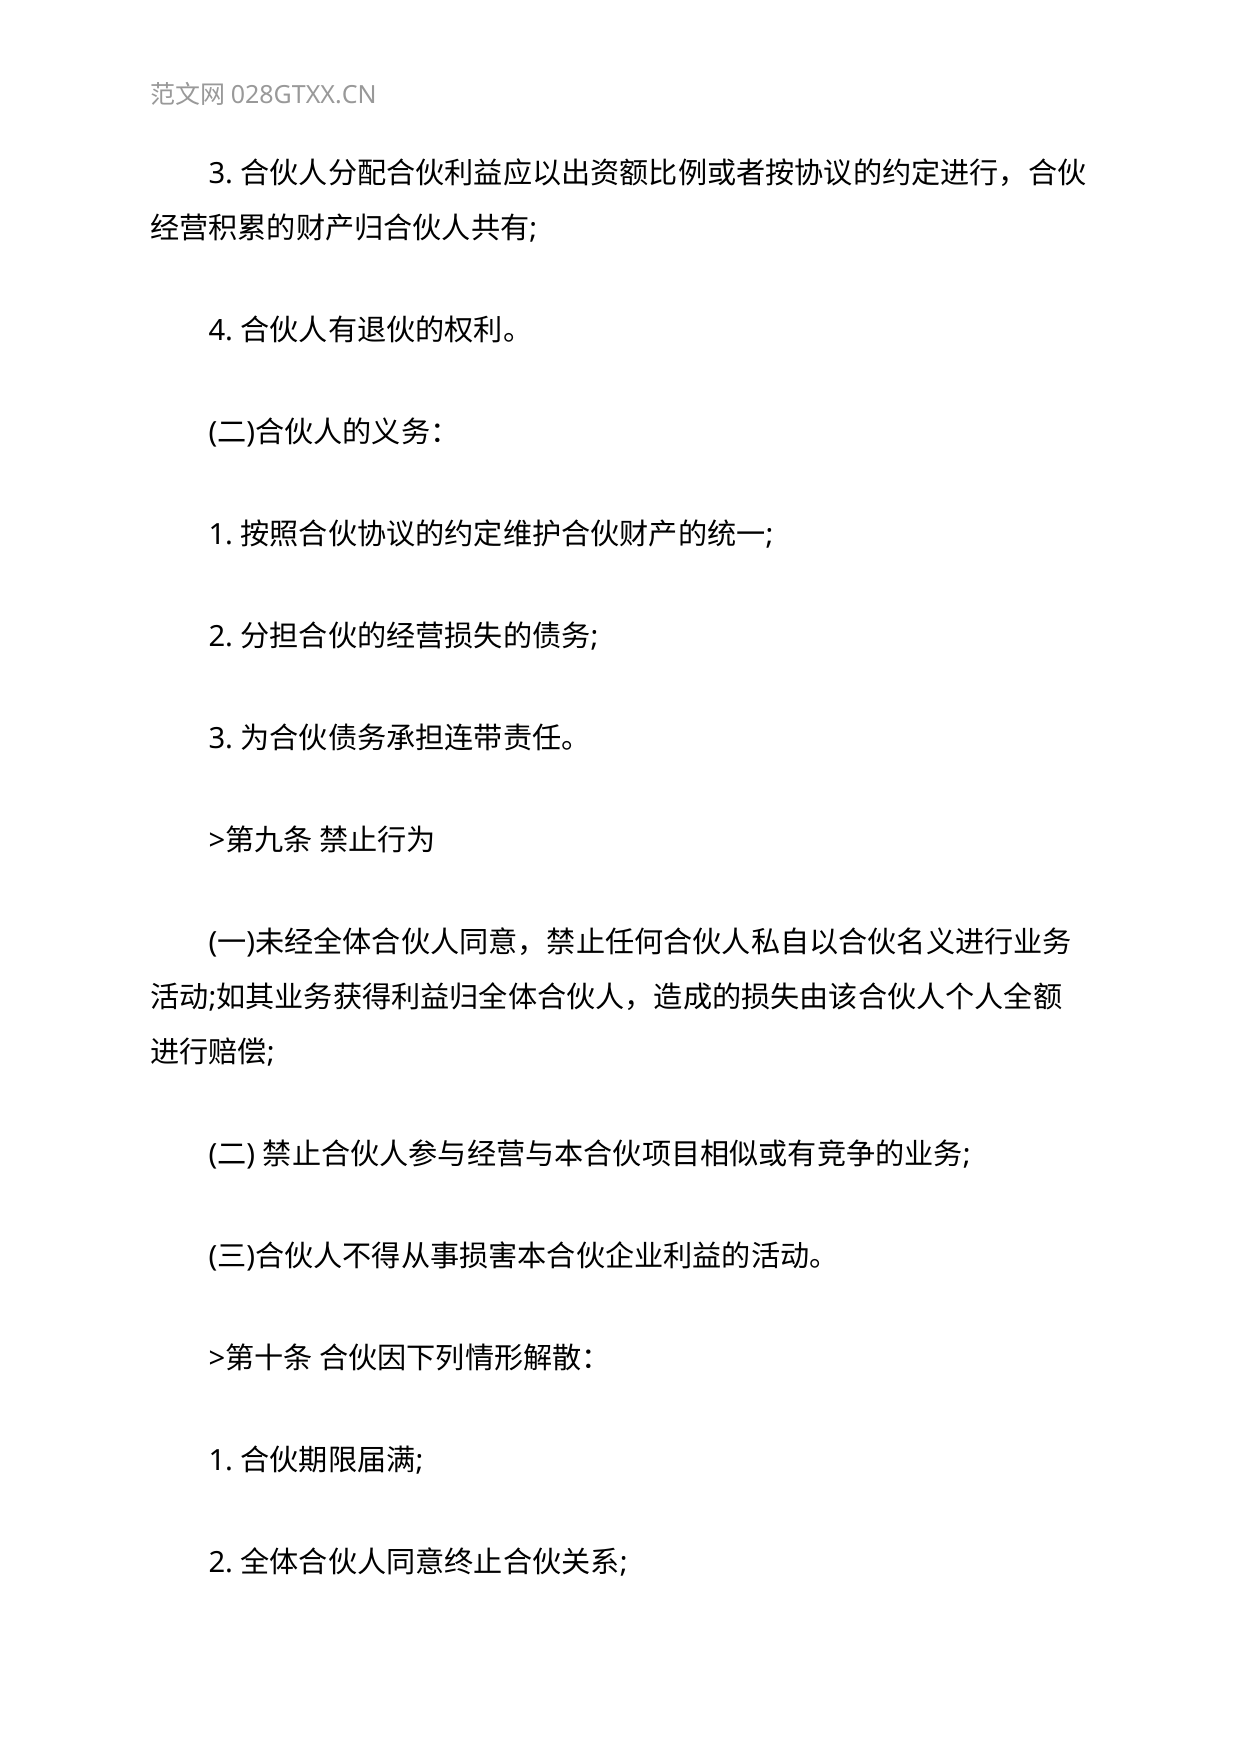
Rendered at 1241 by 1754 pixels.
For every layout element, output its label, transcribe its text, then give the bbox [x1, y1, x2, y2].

text 2. 全体合伙人同意终止合伙关系; [150, 1539, 1090, 1581]
text 1. 合伙期限届满; [150, 1437, 1090, 1479]
text 3. 为合伙债务承担连带责任。 [150, 715, 1090, 757]
text 4. 合伙人有退伙的权利。 [150, 307, 1090, 349]
text >第十条 合伙因下列情形解散： [150, 1335, 1090, 1377]
text (二) 禁止合伙人参与经营与本合伙项目相似或有竞争的业务; [150, 1131, 1090, 1173]
text >第九条 禁止行为 [150, 817, 1090, 859]
text (二)合伙人的义务： [150, 409, 1090, 451]
text 3. 合伙人分配合伙利益应以出资额比例或者按协议的约定进行，合伙经营积累的财产归合伙人共有; [150, 150, 1090, 247]
text (三)合伙人不得从事损害本合伙企业利益的活动。 [150, 1233, 1090, 1275]
text (一)未经全体合伙人同意，禁止任何合伙人私自以合伙名义进行业务活动;如其业务获得利益归全体合伙人，造成的损失由该合伙人个人全额进行赔偿; [150, 919, 1090, 1071]
text 1. 按照合伙协议的约定维护合伙财产的统一; [150, 511, 1090, 553]
text 2. 分担合伙的经营损失的债务; [150, 613, 1090, 655]
